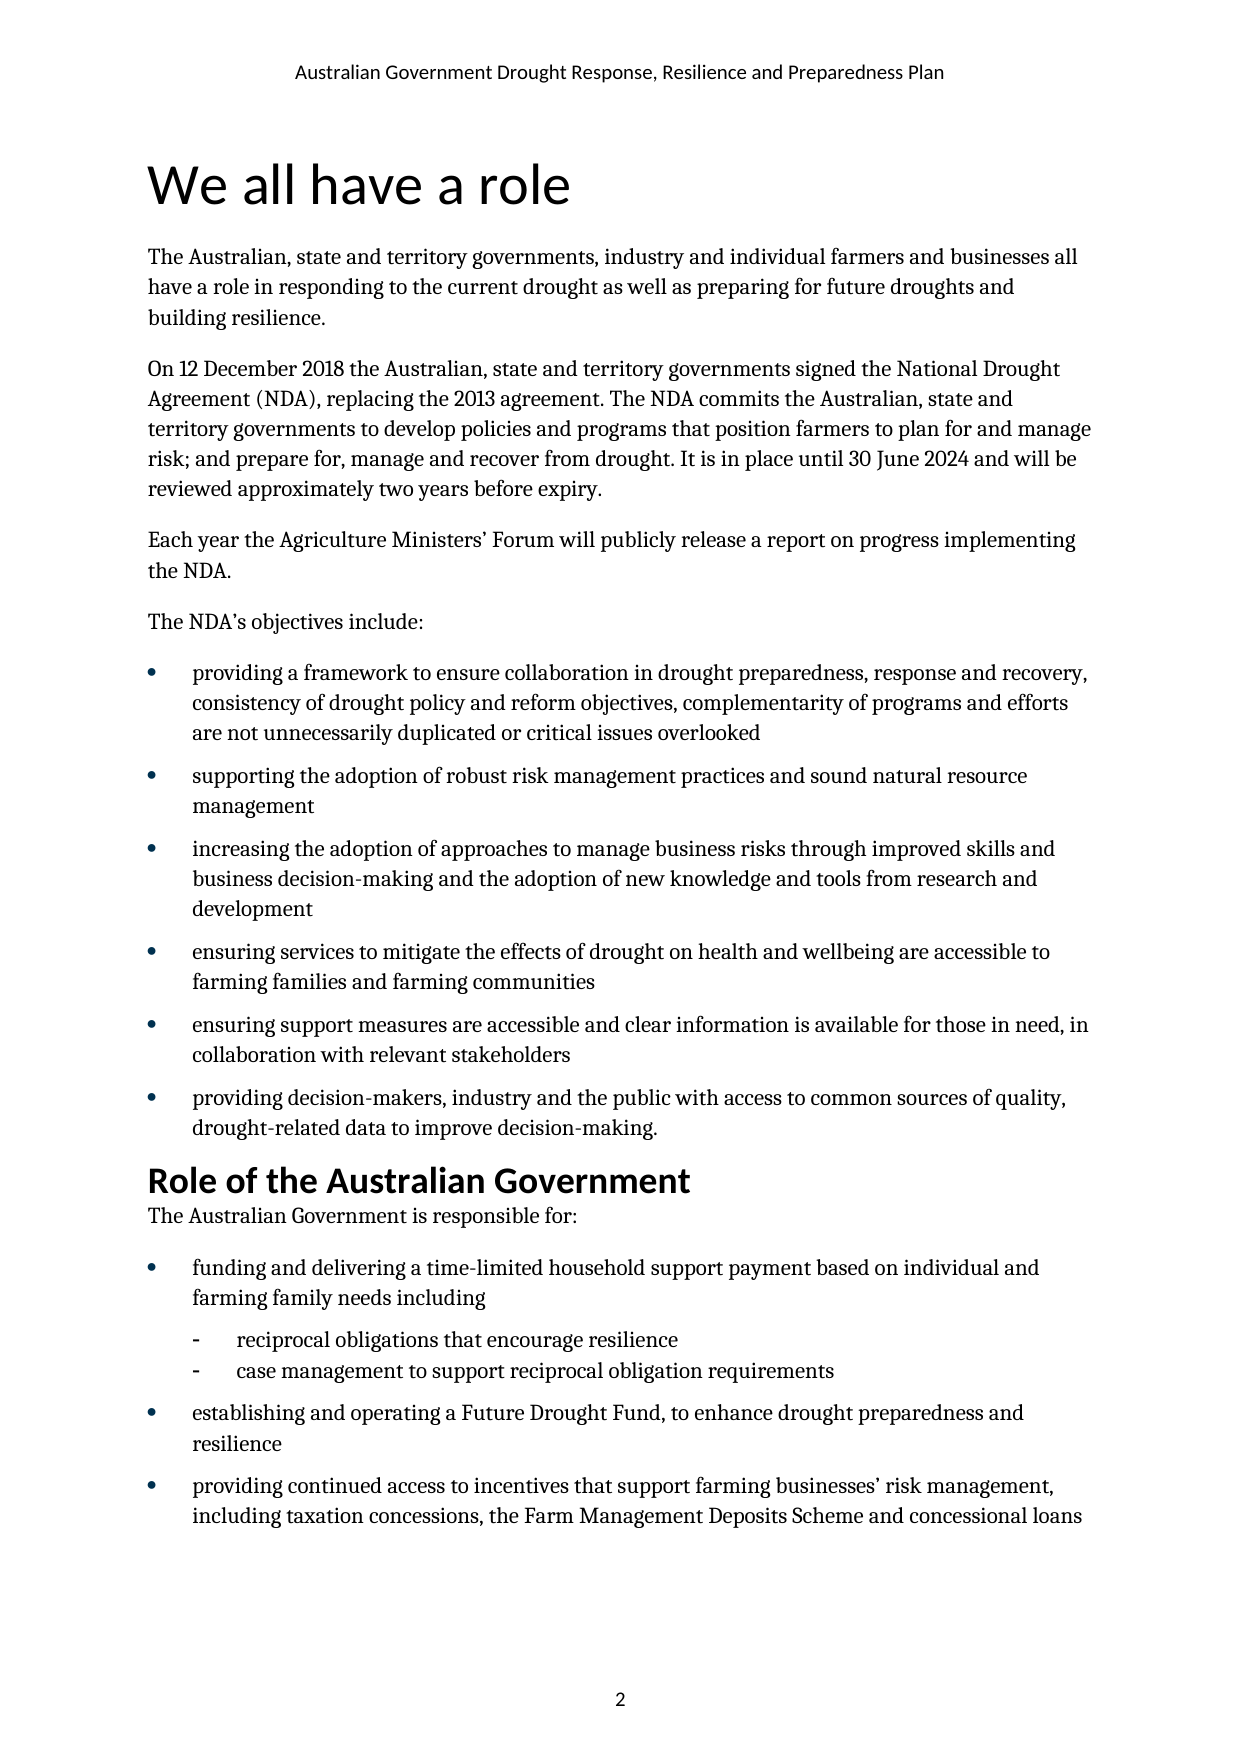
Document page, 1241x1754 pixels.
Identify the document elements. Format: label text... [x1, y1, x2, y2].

subtitle We all have a role [148, 148, 1092, 219]
text The Australian Government is responsible for: [148, 1203, 1092, 1230]
list providing decision-makers, industry and the public with access to common sources of quality, drought-related data to improve decision-making. [148, 1084, 1092, 1141]
list providing continued access to incentives that support farming businesses’ risk management, including taxation concessions, the Farm Management Deposits Scheme and concessional loans [148, 1473, 1092, 1530]
list providing a framework to ensure collaboration in drought preparedness, response and recovery, consistency of drought policy and reform objectives, complementarity of programs and efforts are not unnecessarily duplicated or critical issues overlooked [148, 659, 1092, 746]
list case management to support reciprocal obligation requirements [192, 1357, 1092, 1384]
list supporting the adoption of robust risk management practices and sound natural resource management [148, 763, 1092, 819]
list reciprocal obligations that encourage resilience [192, 1327, 1092, 1354]
list ensuring support measures are accessible and clear information is available for those in need, in collaboration with relevant stakeholders [148, 1012, 1092, 1068]
list increasing the adoption of approaches to manage business risks through improved skills and business decision-making and the adoption of new knowledge and tools from research and development [148, 836, 1092, 922]
list establishing and operating a Future Drought Fund, to enhance drought preparedness and resilience [148, 1400, 1092, 1457]
text The Australian, state and territory governments, industry and individual farmers and businesses all have a role in responding to the current drought as well as preparing for future droughts and building resilience. [148, 244, 1092, 331]
text On 12 December 2018 the Australian, state and territory governments signed the National Drought Agreement (NDA), replacing the 2013 agreement. The NDA commits the Australian, state and territory governments to develop policies and programs that position farmers to plan for and manage risk; and prepare for, manage and recover from drought. It is in place until 30 June 2024 and will be reviewed approximately two years before expiry. [148, 355, 1092, 503]
text Each year the Agriculture Ministers’ Forum will publicly release a report on progress implementing the NDA. [148, 527, 1092, 584]
text The NDA’s objectives include: [148, 608, 1092, 635]
list funding and delivering a time-limited household support payment based on individual and farming family needs including [148, 1254, 1092, 1311]
subtitle Role of the Australian Government [148, 1157, 1092, 1203]
list ensuring services to mitigate the effects of drought on health and wellbeing are accessible to farming families and farming communities [148, 939, 1092, 995]
